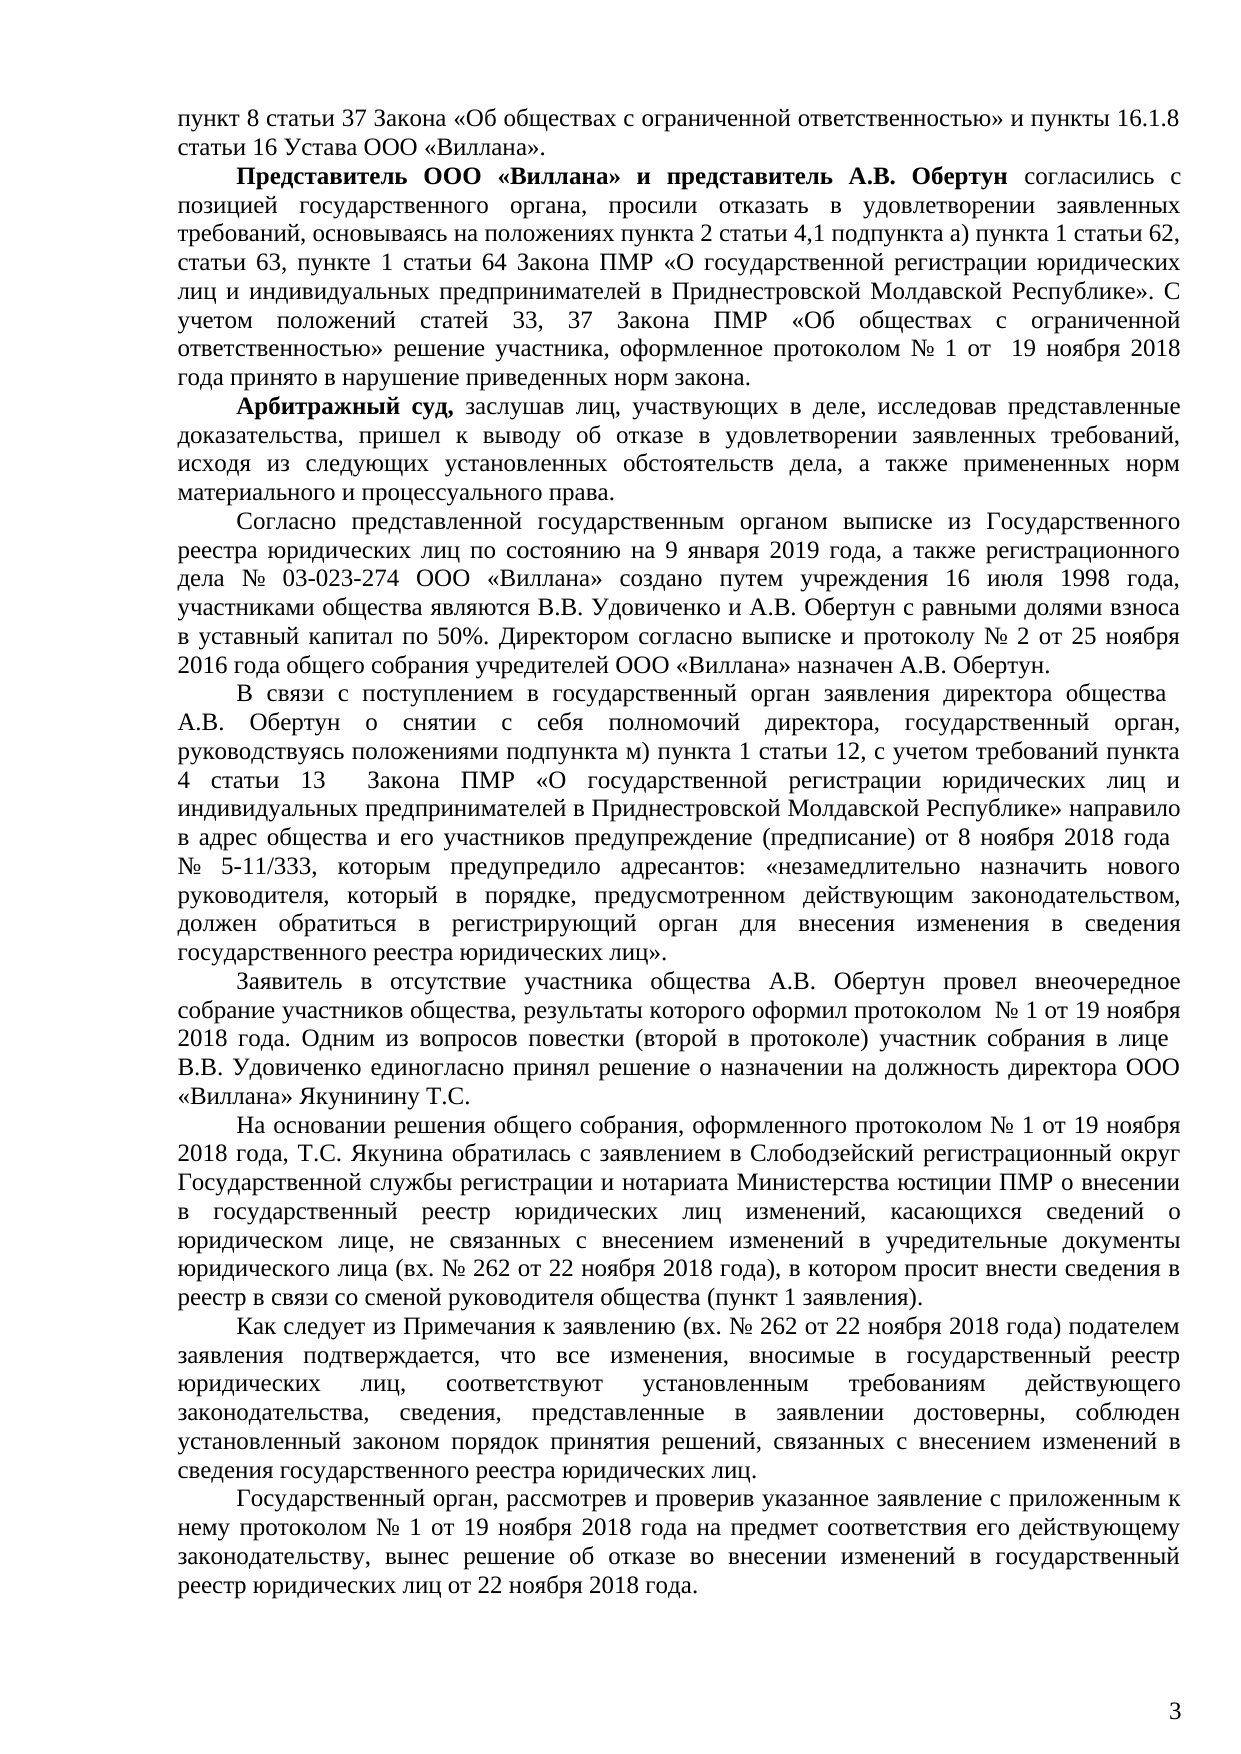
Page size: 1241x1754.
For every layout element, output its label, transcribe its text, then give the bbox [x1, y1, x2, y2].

text Арбитражный суд, заслушав лиц, участвующих в деле, исследовав представленные доказательства, пришел к выводу об отказе в удовлетворении заявленных требований, исходя из следующих установленных обстоятельств дела, а также примененных норм материального и процессуального права. [177, 391, 1181, 506]
text Государственный орган, рассмотрев и проверив указанное заявление с приложенным к нему протоколом № 1 от 19 ноября 2018 года на предмет соответствия его действующему законодательству, вынес решение об отказе во внесении изменений в государственный реестр юридических лиц от 22 ноября 2018 года. [177, 1483, 1181, 1598]
text Как следует из Примечания к заявлению (вх. № 262 от 22 ноября 2018 года) подателем заявления подтверждается, что все изменения, вносимые в государственный реестр юридических лиц, соответствуют установленным требованиям действующего законодательства, сведения, представленные в заявлении достоверны, соблюден установленный законом порядок принятия решений, связанных с внесением изменений в сведения государственного реестра юридических лиц. [177, 1311, 1181, 1483]
text На основании решения общего собрания, оформленного протоколом № 1 от 19 ноября 2018 года, Т.С. Якунина обратилась с заявлением в Слободзейский регистрационный округ Государственной службы регистрации и нотариата Министерства юстиции ПМР о внесении в государственный реестр юридических лиц изменений, касающихся сведений о юридическом лице, не связанных с внесением изменений в учредительные документы юридического лица (вх. № 262 от 22 ноября 2018 года), в котором просит внести сведения в реестр в связи со сменой руководителя общества (пункт 1 заявления). [177, 1110, 1181, 1311]
text Представитель ООО «Виллана» и представитель А.В. Обертун согласились с позицией государственного органа, просили отказать в удовлетворении заявленных требований, основываясь на положениях пункта 2 статьи 4,1 подпункта а) пункта 1 статьи 62, статьи 63, пункте 1 статьи 64 Закона ПМР «О государственной регистрации юридических лиц и индивидуальных предпринимателей в Приднестровской Молдавской Республике». С учетом положений статей 33, 37 Закона ПМР «Об обществах с ограниченной ответственностью» решение участника, оформленное протоколом № 1 от 19 ноября 2018 года принято в нарушение приведенных норм закона. [177, 161, 1181, 391]
text Заявитель в отсутствие участника общества А.В. Обертун провел внеочередное собрание участников общества, результаты которого оформил протоколом № 1 от 19 ноября 2018 года. Одним из вопросов повестки (второй в протоколе) участник собрания в лице В.В. Удовиченко единогласно принял решение о назначении на должность директора ООО «Виллана» Якунинину Т.С. [177, 966, 1181, 1110]
text В связи с поступлением в государственный орган заявления директора общества А.В. Обертун о снятии с себя полномочий директора, государственный орган, руководствуясь положениями подпункта м) пункта 1 статьи 12, с учетом требований пункта 4 статьи 13 Закона ПМР «О государственной регистрации юридических лиц и индивидуальных предпринимателей в Приднестровской Молдавской Республике» направило в адрес общества и его участников предупреждение (предписание) от 8 ноября 2018 года № 5-11/333, которым предупредило адресантов: «незамедлительно назначить нового руководителя, который в порядке, предусмотренном действующим законодательством, должен обратиться в регистрирующий орган для внесения изменения в сведения государственного реестра юридических лиц». [177, 678, 1181, 966]
text Согласно представленной государственным органом выписке из Государственного реестра юридических лиц по состоянию на 9 января 2019 года, а также регистрационного дела № 03-023-274 ООО «Виллана» создано путем учреждения 16 июля 1998 года, участниками общества являются В.В. Удовиченко и А.В. Обертун с равными долями взноса в уставный капитал по 50%. Директором согласно выписке и протоколу № 2 от 25 ноября 2016 года общего собрания учредителей ООО «Виллана» назначен А.В. Обертун. [177, 506, 1181, 678]
